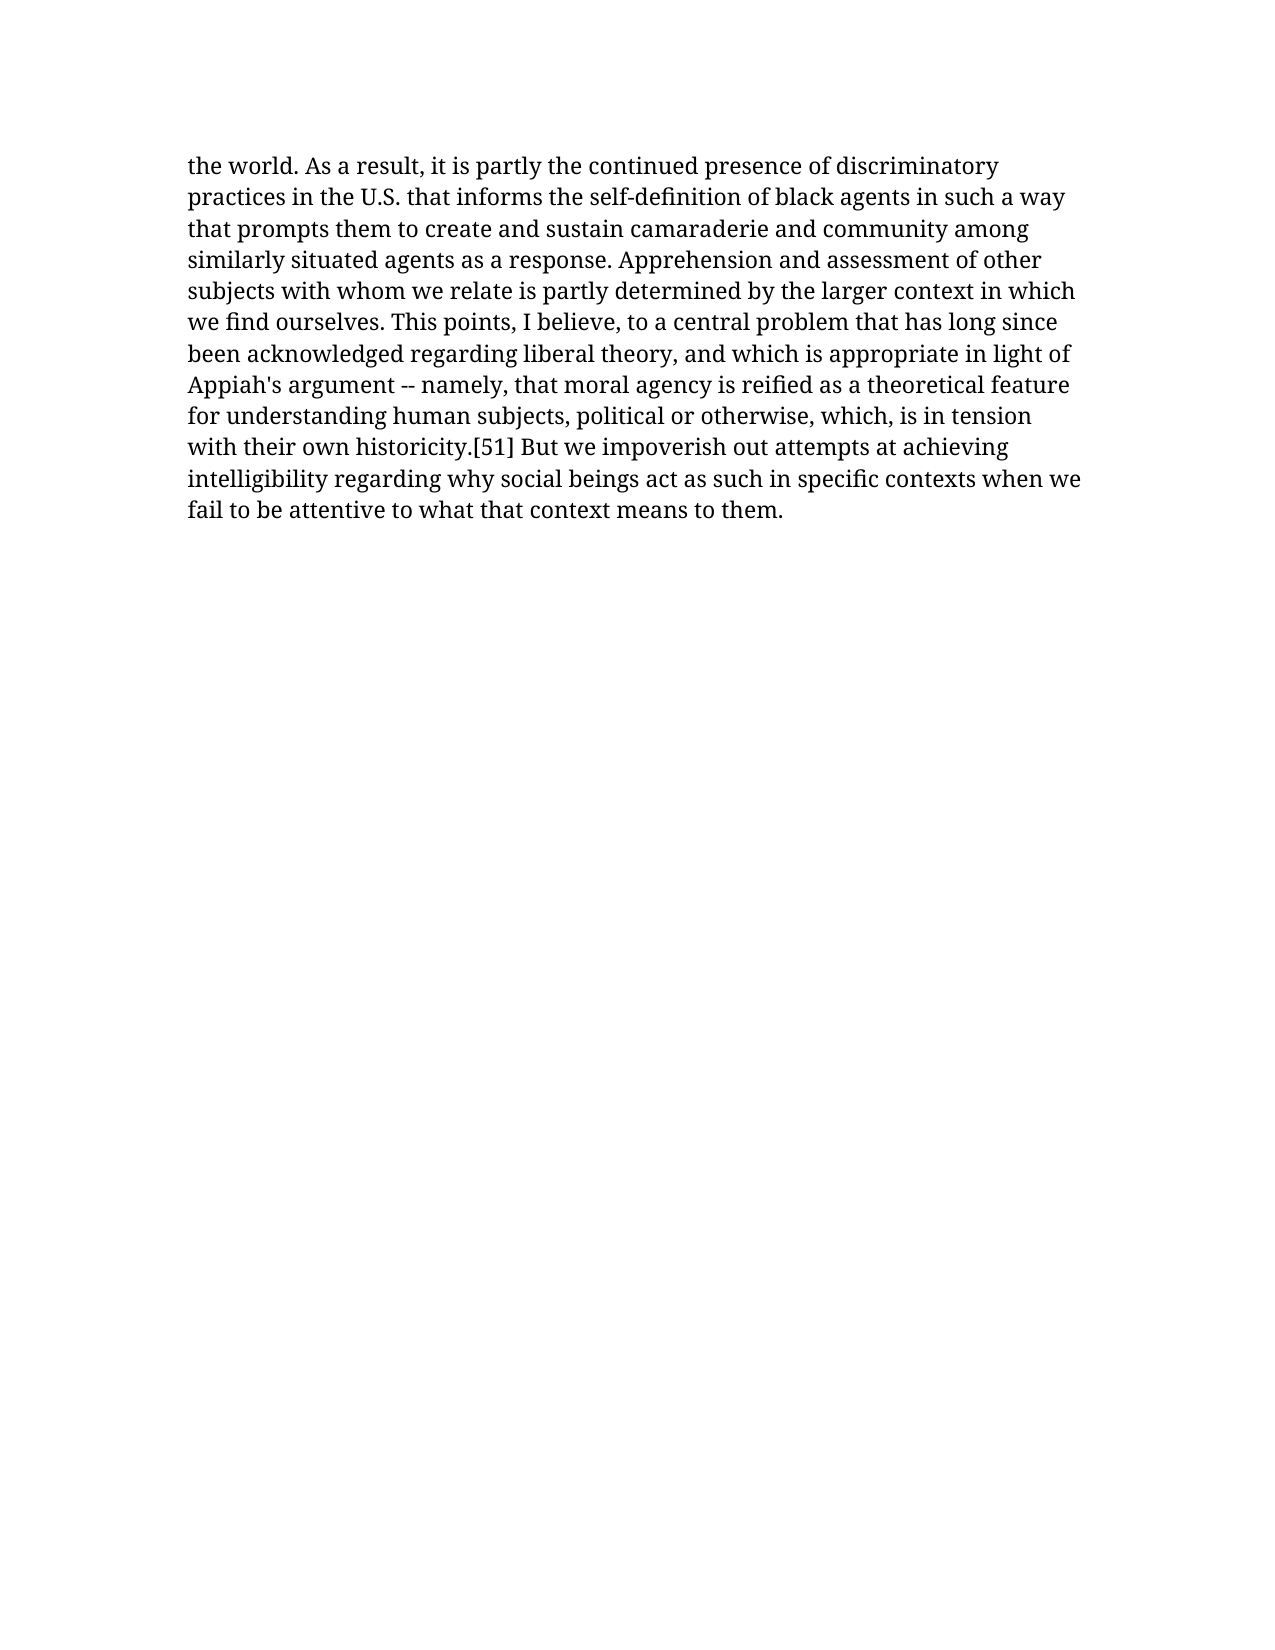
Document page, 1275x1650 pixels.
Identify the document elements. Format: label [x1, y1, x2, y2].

text [187, 150, 1087, 525]
